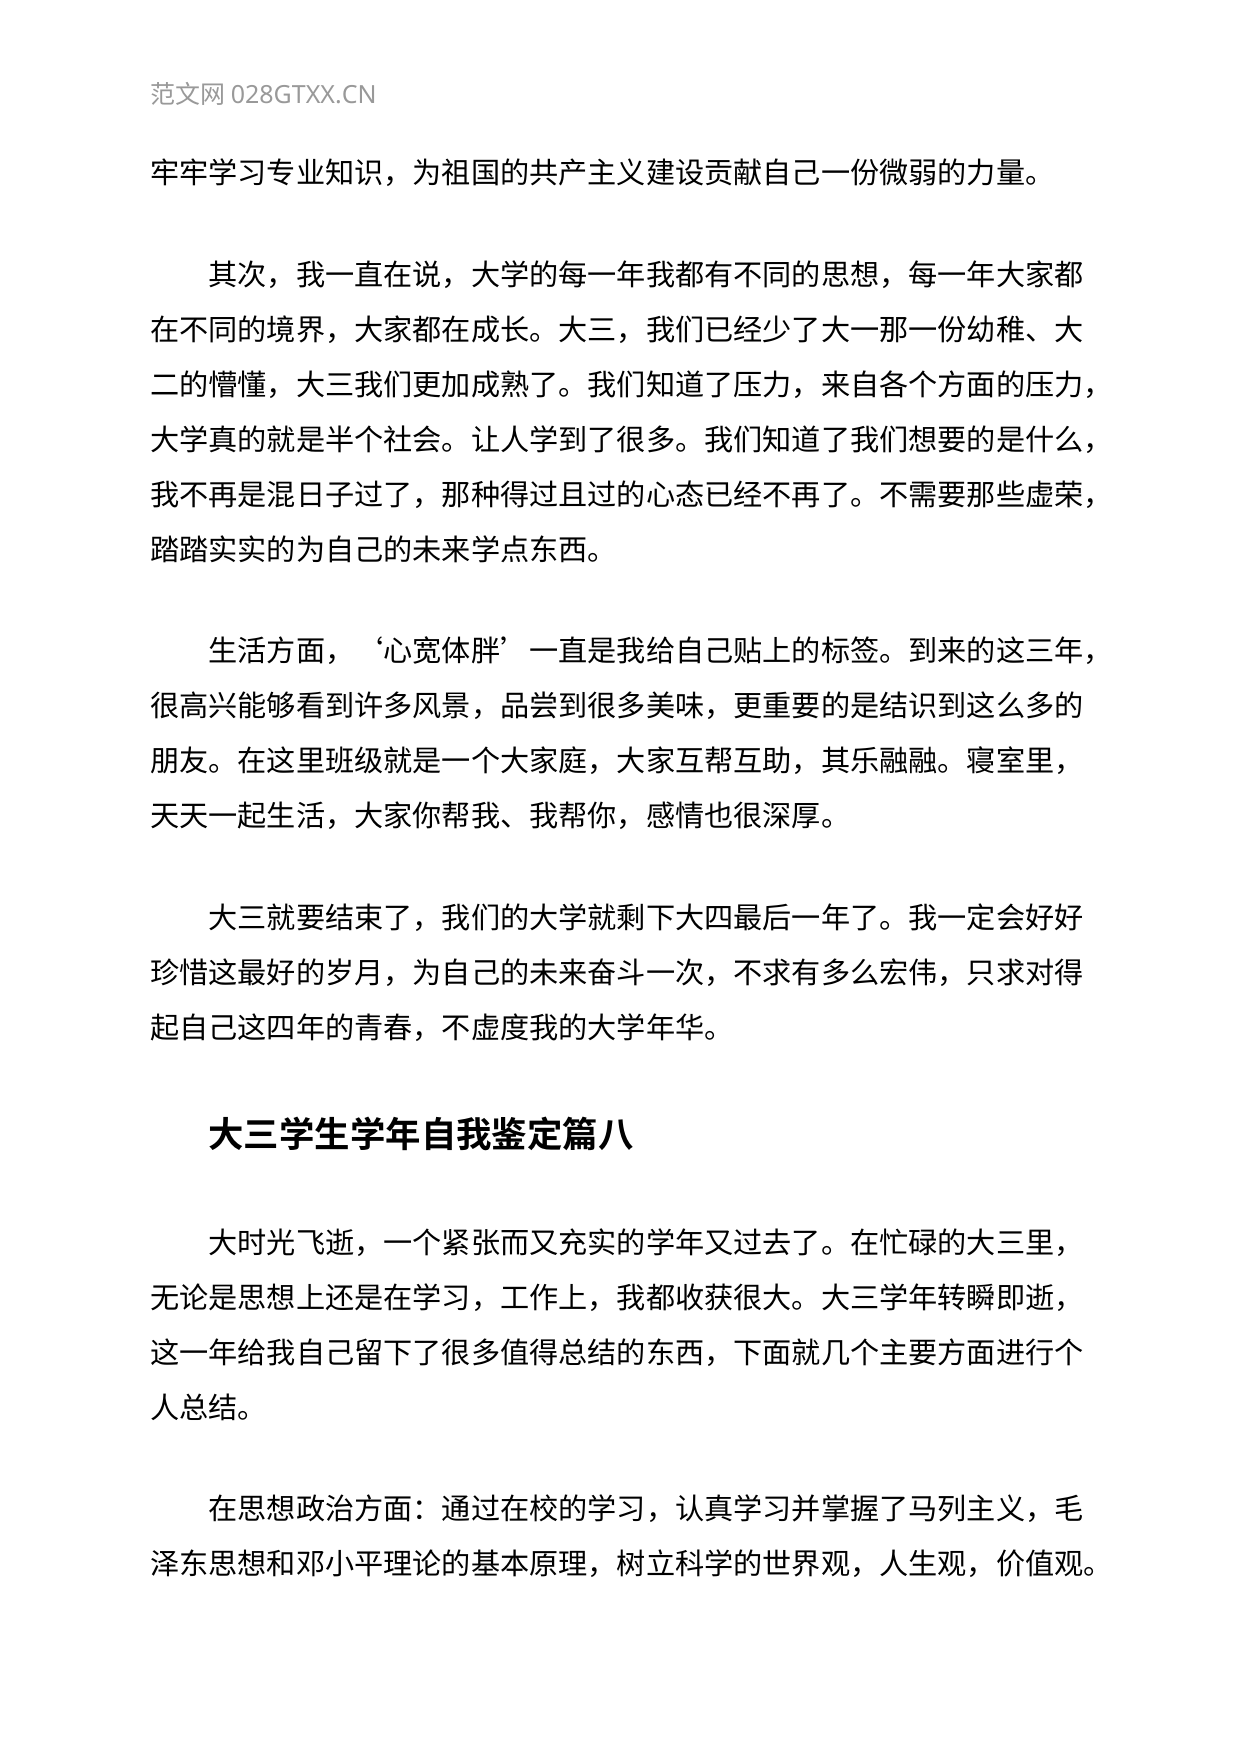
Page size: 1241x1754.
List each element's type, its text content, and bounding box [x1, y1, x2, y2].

text 其次，我一直在说，大学的每一年我都有不同的思想，每一年大家都在不同的境界，大家都在成长。大三，我们已经少了大一那一份幼稚、大二的懵懂，大三我们更加成熟了。我们知道了压力，来自各个方面的压力，大学真的就是半个社会。让人学到了很多。我们知道了我们想要的是什么，我不再是混日子过了，那种得过且过的心态已经不再了。不需要那些虚荣，踏踏实实的为自己的未来学点东西。 [150, 252, 1090, 568]
text 生活方面，‘心宽体胖’一直是我给自己贴上的标签。到来的这三年，很高兴能够看到许多风景，品尝到很多美味，更重要的是结识到这么多的朋友。在这里班级就是一个大家庭，大家互帮互助，其乐融融。寝室里，天天一起生活，大家你帮我、我帮你，感情也很深厚。 [150, 628, 1090, 835]
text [150, 150, 1090, 192]
text 大三就要结束了，我们的大学就剩下大四最后一年了。我一定会好好珍惜这最好的岁月，为自己的未来奋斗一次，不求有多么宏伟，只求对得起自己这四年的青春，不虚度我的大学年华。 [150, 894, 1090, 1047]
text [150, 1486, 1090, 1583]
text 大时光飞逝，一个紧张而又充实的学年又过去了。在忙碌的大三里，无论是思想上还是在学习，工作上，我都收获很大。大三学年转瞬即逝，这一年给我自己留下了很多值得总结的东西，下面就几个主要方面进行个人总结。 [150, 1219, 1090, 1426]
text 大三学生学年自我鉴定篇八 [150, 1106, 1090, 1157]
